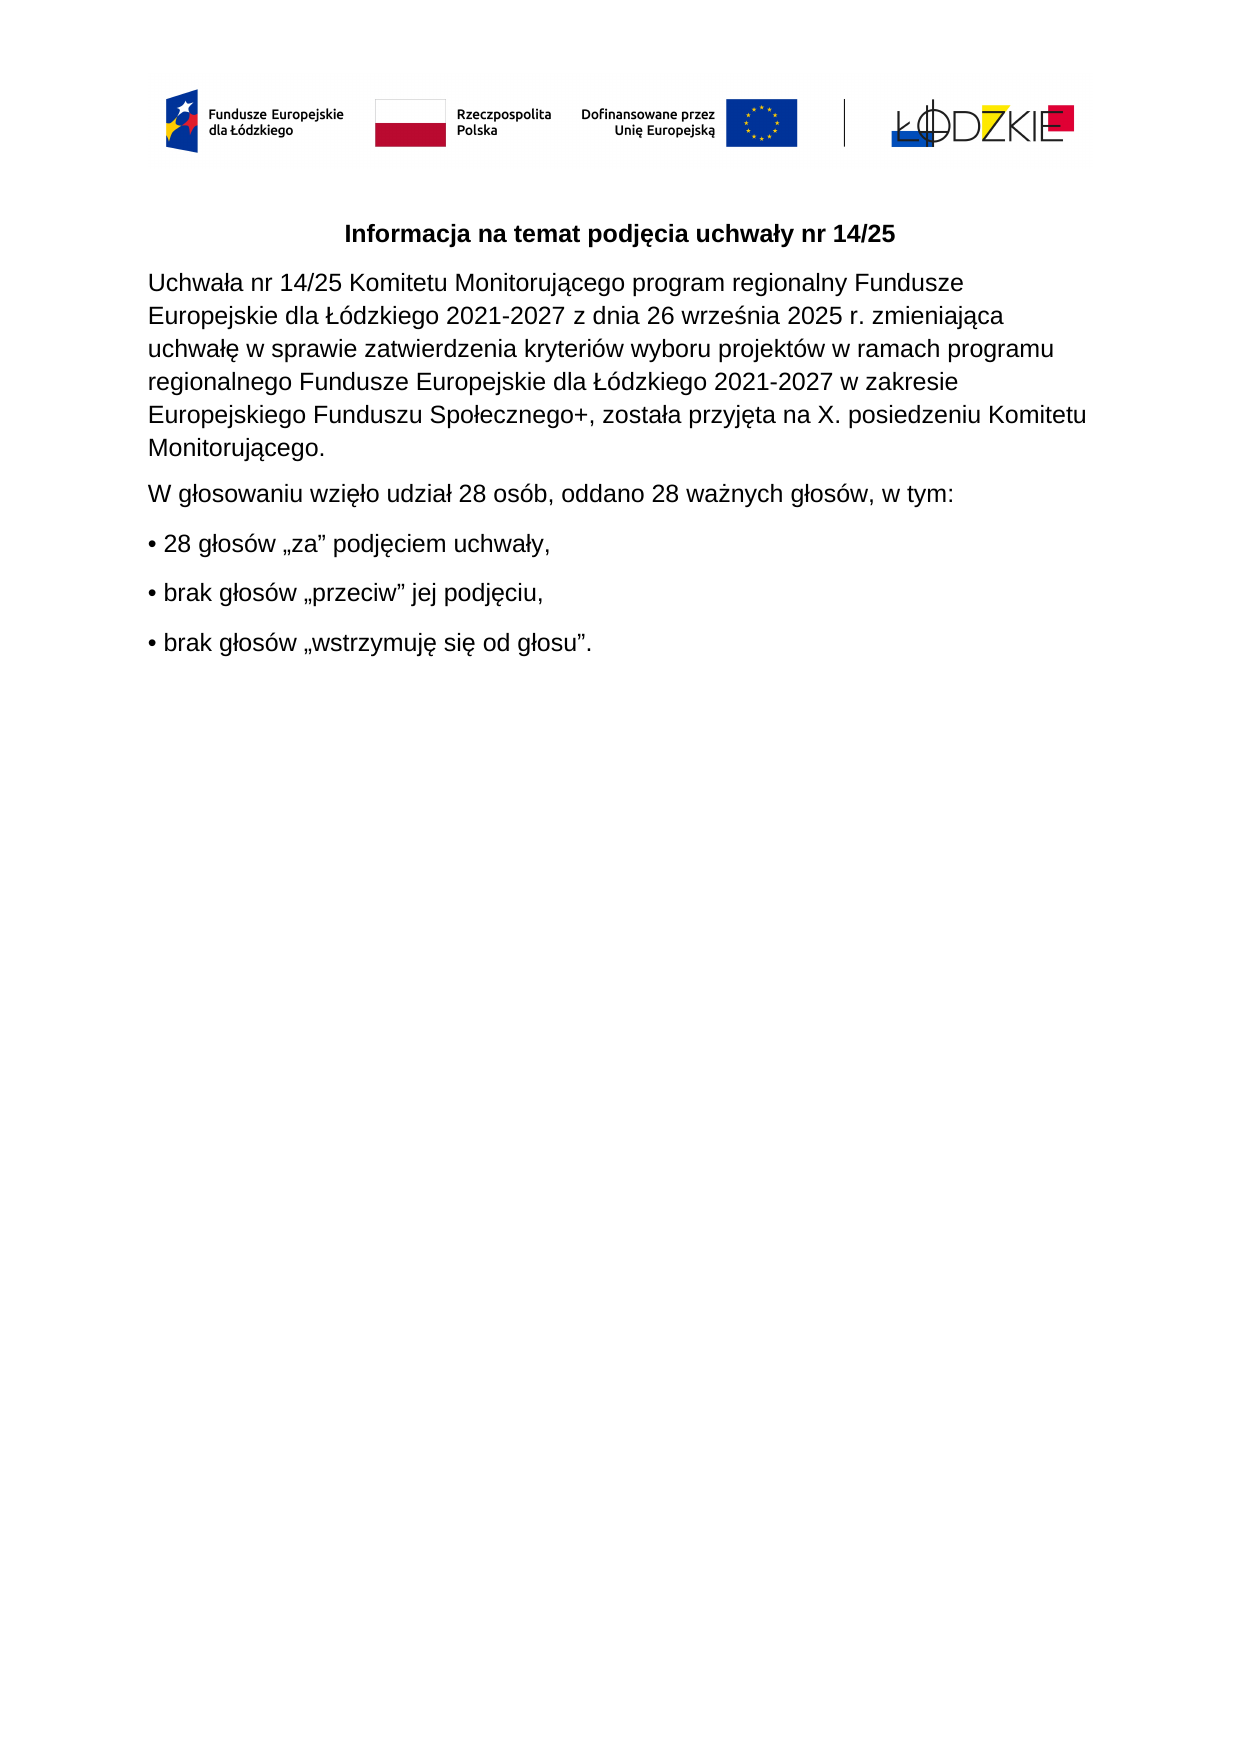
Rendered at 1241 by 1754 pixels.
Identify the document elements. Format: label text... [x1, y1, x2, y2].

text • 28 głosów „za” podjęciem uchwały, [148, 529, 1093, 557]
picture [147, 73, 1093, 169]
text W głosowaniu wzięło udział 28 osób, oddano 28 ważnych głosów, w tym: [148, 479, 1093, 508]
text Uchwała nr 14/25 Komitetu Monitorującego program regionalny Fundusze Europejskie dla Łódzkiego 2021-2027 z dnia 26 września 2025 r. zmieniająca uchwałę w sprawie zatwierdzenia kryteriów wyboru projektów w ramach programu regionalnego Fundusze Europejskie dla Łódzkiego 2021-2027 w zakresie Europejskiego Funduszu Społecznego+, została przyjęta na X. posiedzeniu Komitetu Monitorującego. [148, 268, 1093, 462]
text Informacja na temat podjęcia uchwały nr 14/25 [148, 219, 1093, 247]
text • brak głosów „przeciw” jej podjęciu, [148, 578, 1093, 607]
text • brak głosów „wstrzymuję się od głosu”. [148, 628, 1093, 657]
